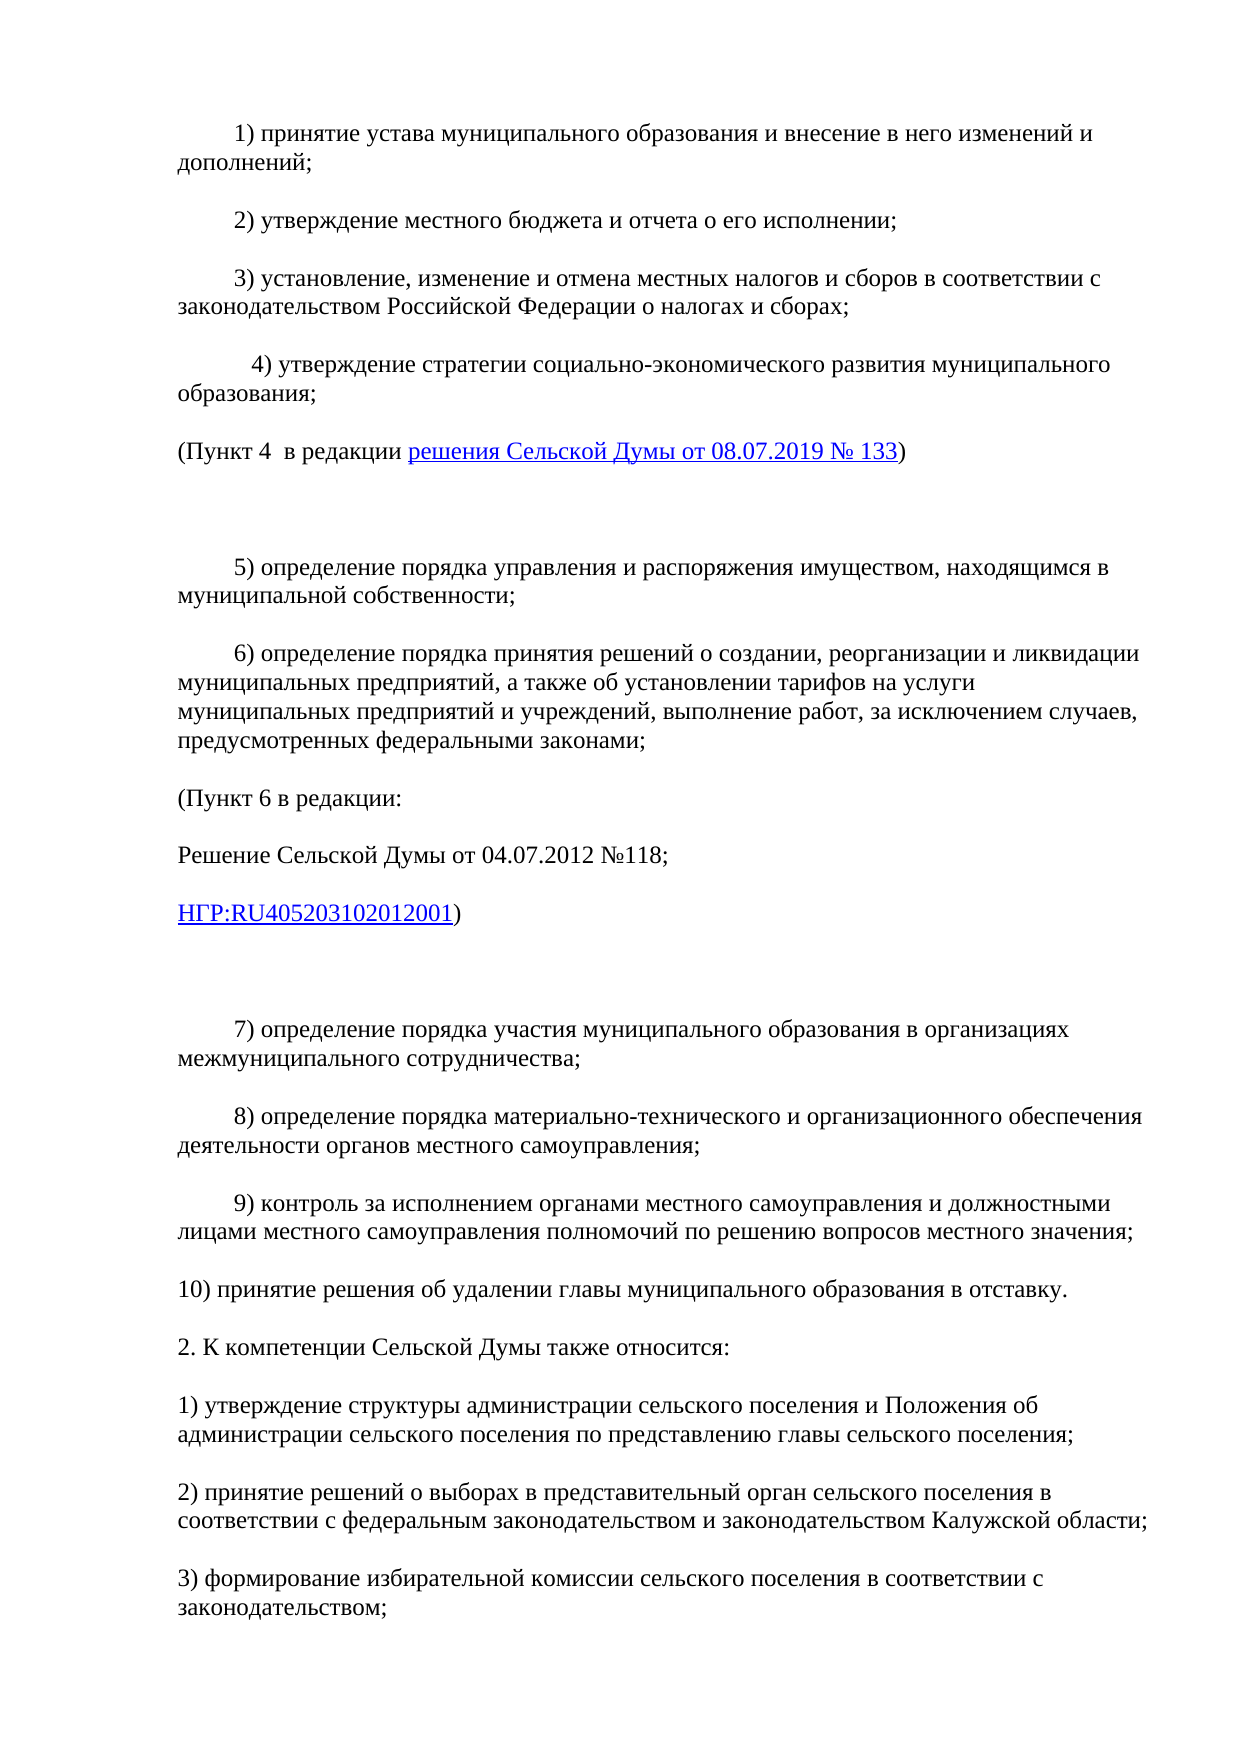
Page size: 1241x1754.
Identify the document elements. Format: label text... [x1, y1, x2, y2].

text (Пункт 4 в редакции решения Сельской Думы от 08.07.2019 № 133) [177, 436, 1152, 465]
text 2) принятие решений о выборах в представительный орган сельского поселения в соответствии с федеральным законодательством и законодательством Калужской области; [177, 1477, 1152, 1534]
text 6) определение порядка принятия решений о создании, реорганизации и ликвидации муниципальных предприятий, а также об установлении тарифов на услуги муниципальных предприятий и учреждений, выполнение работ, за исключением случаев, предусмотренных федеральными законами; [177, 638, 1152, 753]
text (Пункт 6 в редакции: [177, 783, 1152, 811]
text 1) утверждение структуры администрации сельского поселения и Положения об администрации сельского поселения по представлению главы сельского поселения; [177, 1390, 1152, 1448]
text 9) контроль за исполнением органами местного самоуправления и должностными лицами местного самоуправления полномочий по решению вопросов местного значения; [177, 1188, 1152, 1245]
text 2) утверждение местного бюджета и отчета о его исполнении; [177, 205, 1152, 233]
text Решение Сельской Думы от 04.07.2012 №118; [177, 841, 1152, 869]
text 2. К компетенции Сельской Думы также относится: [177, 1332, 1152, 1361]
text НГР:RU405203102012001) [177, 898, 1152, 927]
text 5) определение порядка управления и распоряжения имуществом, находящимся в муниципальной собственности; [177, 552, 1152, 609]
text 7) определение порядка участия муниципального образования в организациях межмуниципального сотрудничества; [177, 1014, 1152, 1072]
text 10) принятие решения об удалении главы муниципального образования в отставку. [177, 1274, 1152, 1303]
text 8) определение порядка материально-технического и организационного обеспечения деятельности органов местного самоуправления; [177, 1101, 1152, 1158]
text 1) принятие устава муниципального образования и внесение в него изменений и дополнений; [177, 118, 1152, 176]
text 3) установление, изменение и отмена местных налогов и сборов в соответствии с законодательством Российской Федерации о налогах и сборах; [177, 263, 1152, 320]
text 4) утверждение стратегии социально-экономического развития муниципального образования; [177, 349, 1152, 407]
text 3) формирование избирательной комиссии сельского поселения в соответствии с законодательством; [177, 1563, 1152, 1621]
